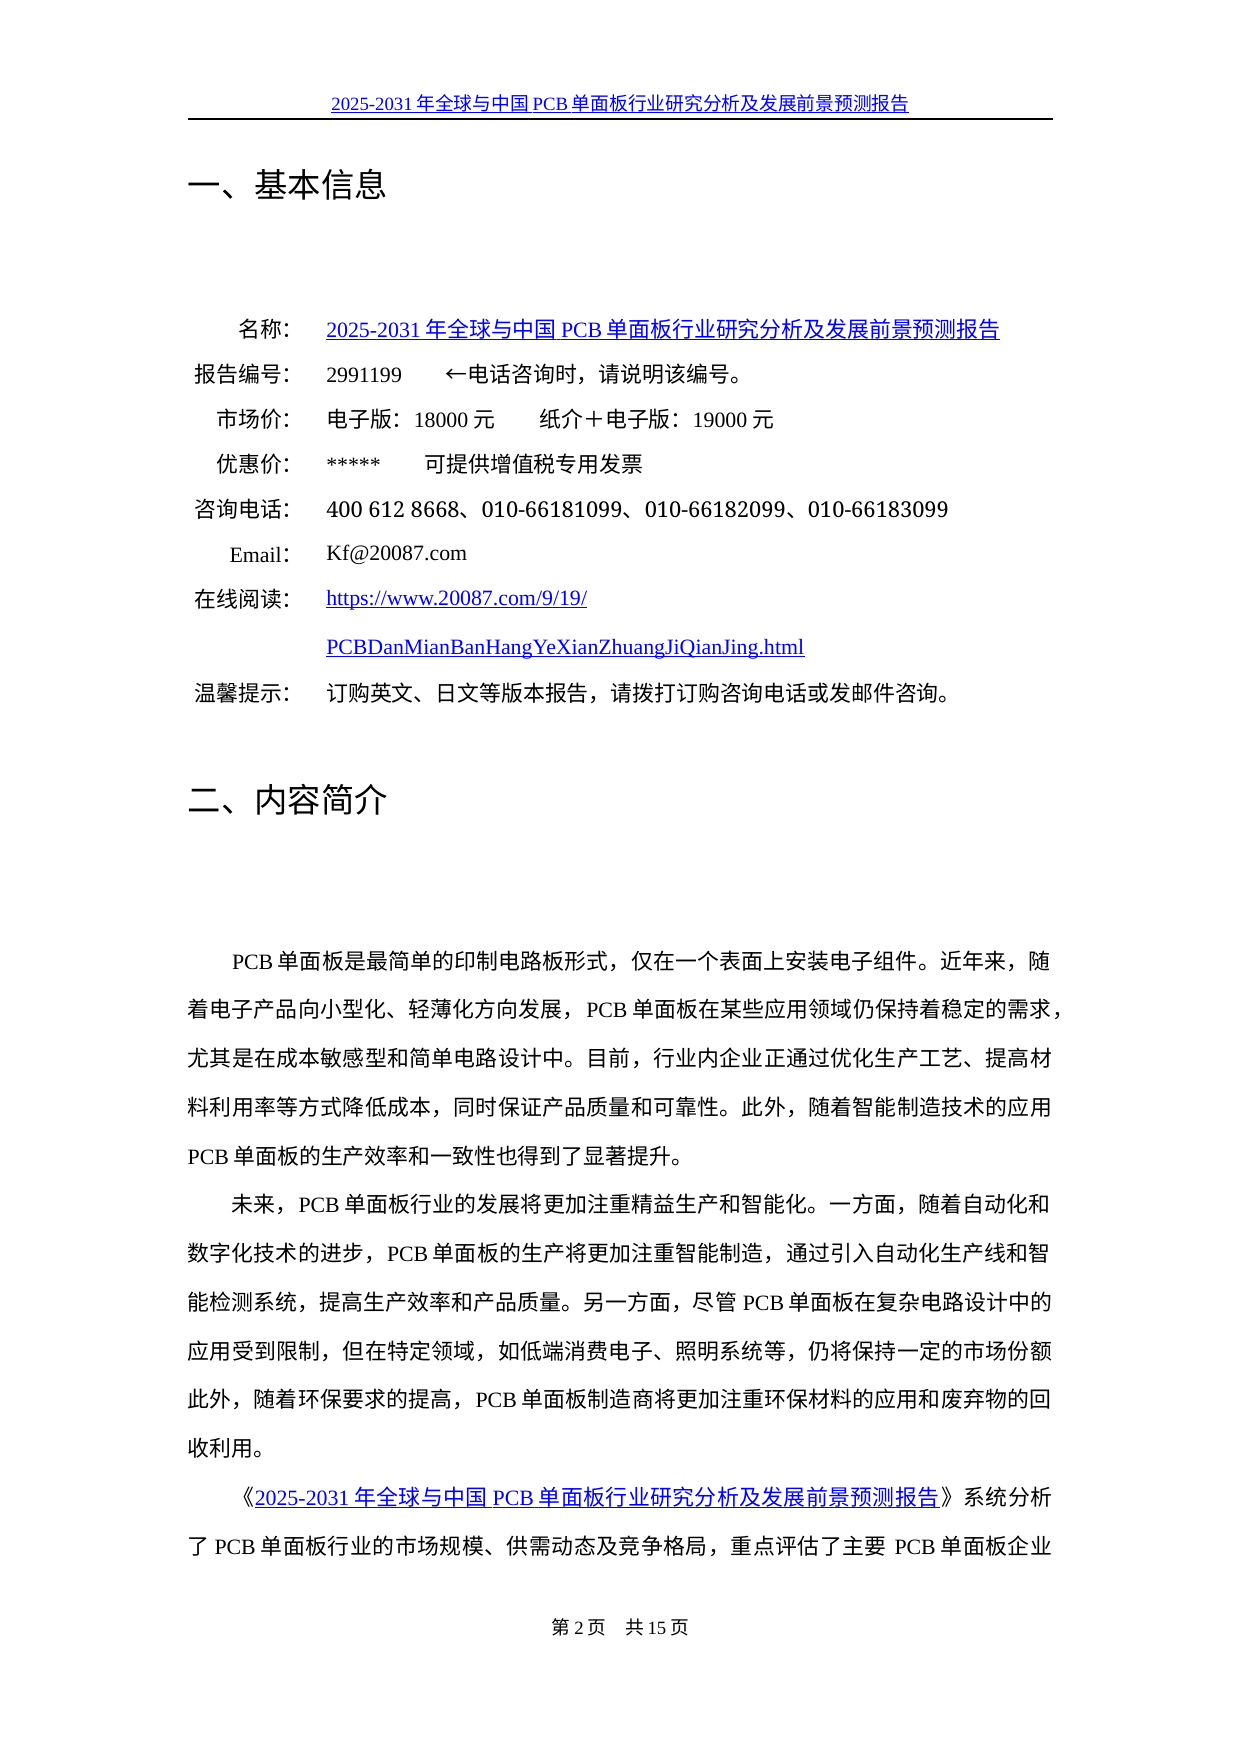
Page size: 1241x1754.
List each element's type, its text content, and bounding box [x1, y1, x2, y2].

table_cell 优惠价： [167, 447, 315, 492]
title 一、基本信息 [187, 150, 1053, 215]
table_cell Email： [167, 537, 315, 582]
table_cell Kf@20087.com [315, 537, 1073, 582]
table_header 名称： [167, 312, 315, 357]
table_cell 温馨提示： [167, 675, 315, 720]
table_cell 咨询电话： [167, 492, 315, 537]
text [187, 943, 1053, 1561]
table_cell ***** 可提供增值税专用发票 [315, 447, 1073, 492]
table_cell 在线阅读： [167, 582, 315, 675]
table_cell 400 612 8668、010-66181099、010-66182099、010-66183099 [315, 492, 1073, 537]
title 二、内容简介 [187, 766, 1053, 831]
table_header 2025-2031年全球与中国PCB单面板行业研究分析及发展前景预测报告 [315, 312, 1073, 357]
table_cell 报告编号： [167, 357, 315, 402]
table_cell 订购英文、日文等版本报告，请拨打订购咨询电话或发邮件咨询。 [315, 675, 1073, 720]
table_cell [315, 582, 1073, 675]
table_cell 2991199 ←电话咨询时，请说明该编号。 [315, 357, 1073, 402]
table_cell 电子版：18000 元 纸介＋电子版：19000 元 [315, 402, 1073, 447]
table_cell 市场价： [167, 402, 315, 447]
